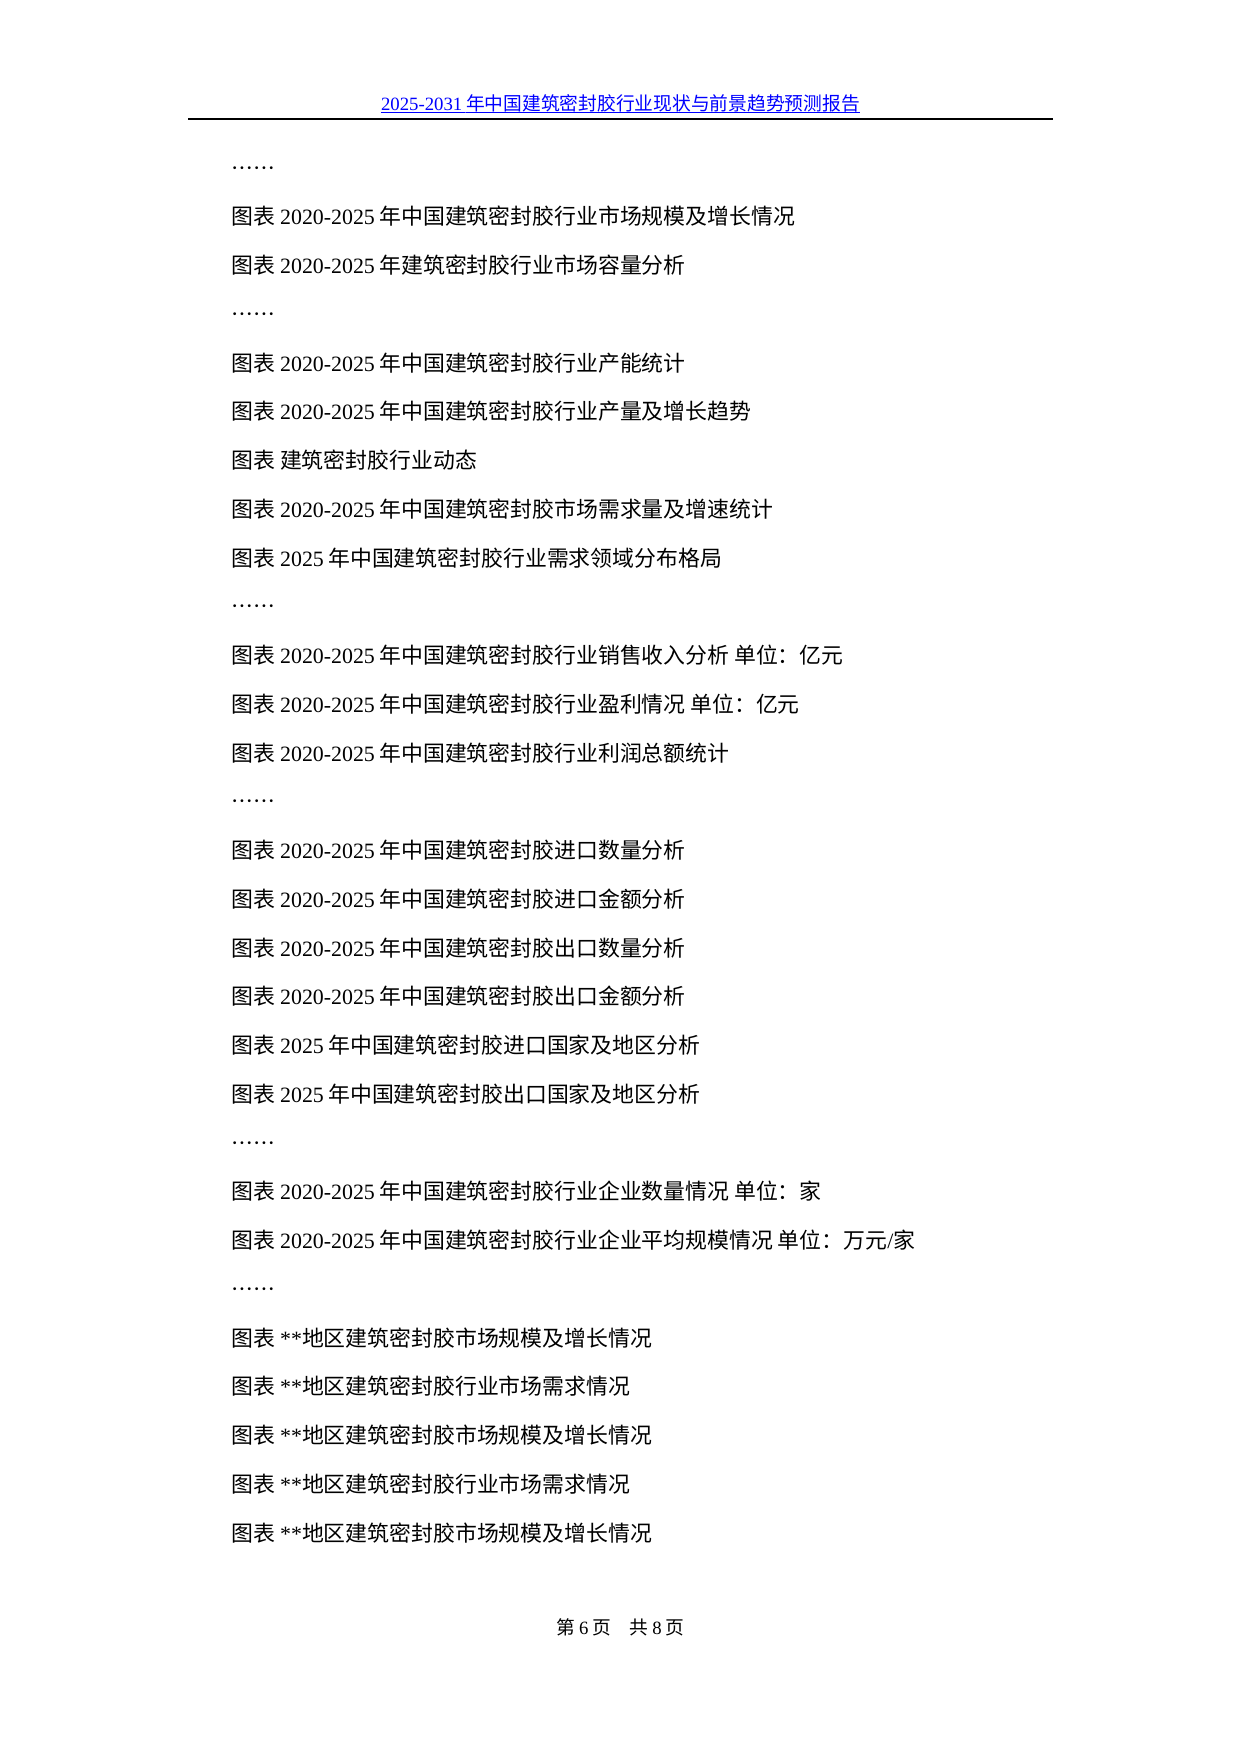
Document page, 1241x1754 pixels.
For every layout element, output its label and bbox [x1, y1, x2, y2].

text [187, 150, 1053, 1548]
